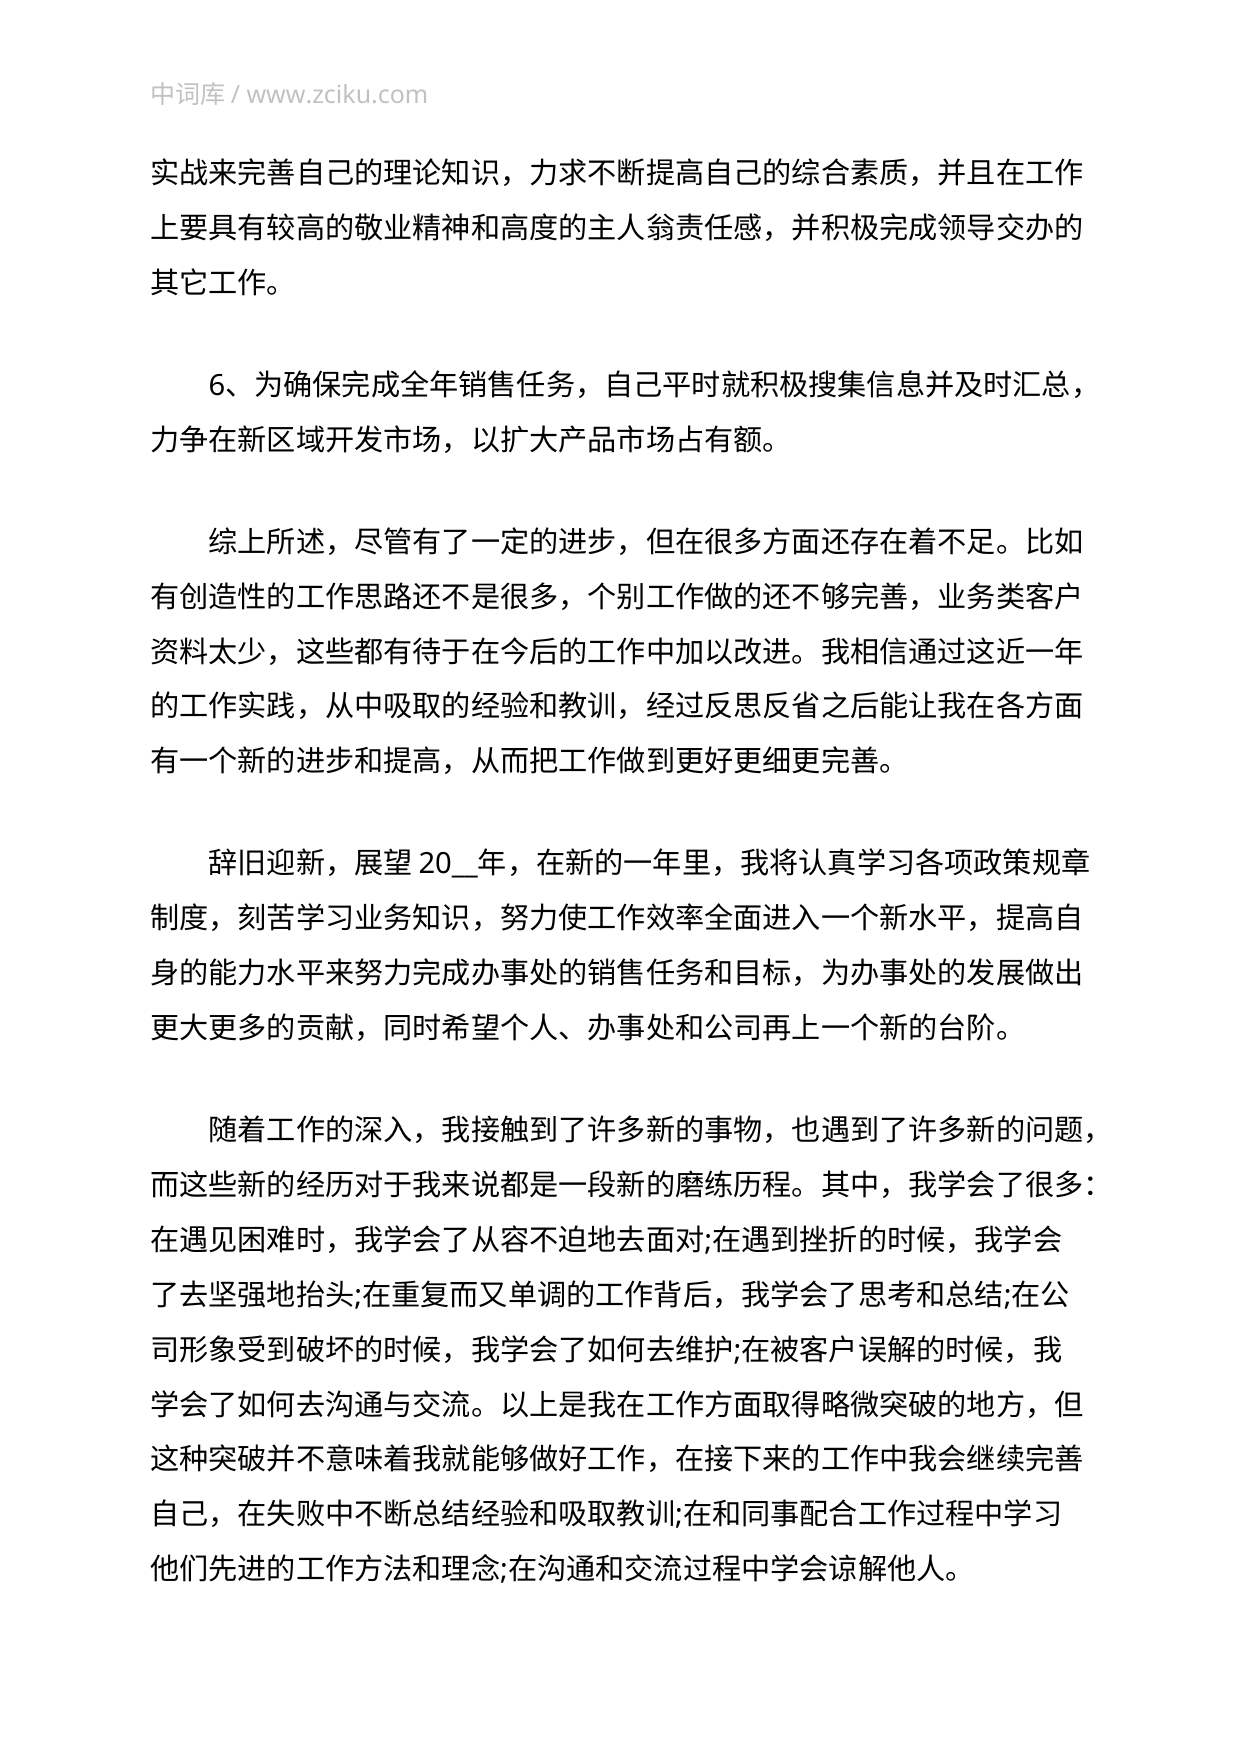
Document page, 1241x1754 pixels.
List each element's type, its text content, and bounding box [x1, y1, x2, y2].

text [150, 150, 1090, 302]
text 综上所述，尽管有了一定的进步，但在很多方面还存在着不足。比如有创造性的工作思路还不是很多，个别工作做的还不够完善，业务类客户资料太少，这些都有待于在今后的工作中加以改进。我相信通过这近一年的工作实践，从中吸取的经验和教训，经过反思反省之后能让我在各方面有一个新的进步和提高，从而把工作做到更好更细更完善。 [150, 518, 1090, 780]
text 6、为确保完成全年销售任务，自己平时就积极搜集信息并及时汇总，力争在新区域开发市场，以扩大产品市场占有额。 [150, 362, 1090, 459]
text 随着工作的深入，我接触到了许多新的事物，也遇到了许多新的问题，而这些新的经历对于我来说都是一段新的磨练历程。其中，我学会了很多：在遇见困难时，我学会了从容不迫地去面对;在遇到挫折的时候，我学会了去坚强地抬头;在重复而又单调的工作背后，我学会了思考和总结;在公司形象受到破坏的时候，我学会了如何去维护;在被客户误解的时候，我学会了如何去沟通与交流。以上是我在工作方面取得略微突破的地方，但这种突破并不意味着我就能够做好工作，在接下来的工作中我会继续完善自己，在失败中不断总结经验和吸取教训;在和同事配合工作过程中学习他们先进的工作方法和理念;在沟通和交流过程中学会谅解他人。 [150, 1106, 1090, 1588]
text 辞旧迎新，展望20__年，在新的一年里，我将认真学习各项政策规章制度，刻苦学习业务知识，努力使工作效率全面进入一个新水平，提高自身的能力水平来努力完成办事处的销售任务和目标，为办事处的发展做出更大更多的贡献，同时希望个人、办事处和公司再上一个新的台阶。 [150, 840, 1090, 1047]
